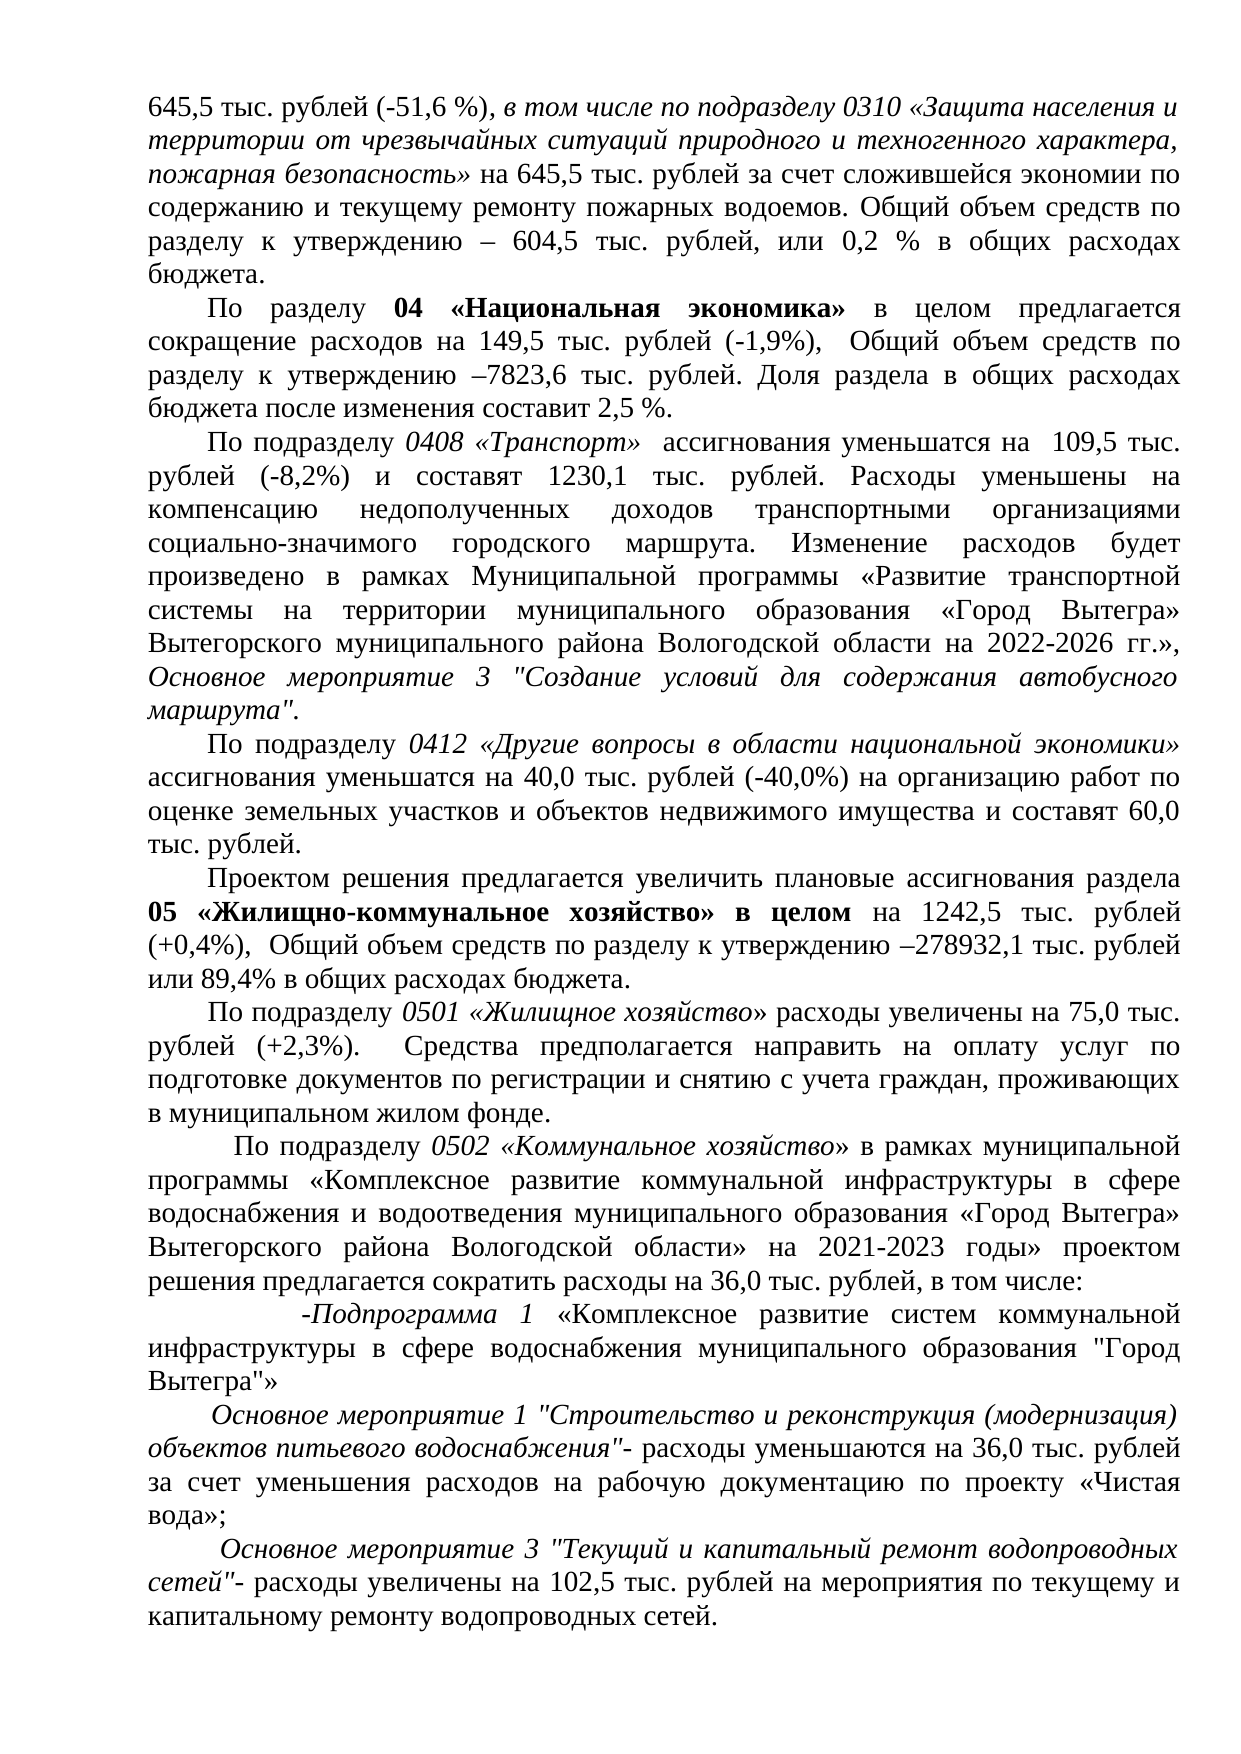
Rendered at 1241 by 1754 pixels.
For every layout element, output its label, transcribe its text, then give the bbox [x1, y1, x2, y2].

text По подразделу 0408 «Транспорт» ассигнования уменьшатся на 109,5 тыс. рублей (-8,2%) и составят 1230,1 тыс. рублей. Расходы уменьшены на компенсацию недополученных доходов транспортными организациями социально-значимого городского маршрута. Изменение расходов будет произведено в рамках Муниципальной программы «Развитие транспортной системы на территории муниципального образования «Город Вытегра» Вытегорского муниципального района Вологодской области на 2022-2026 гг.», Основное мероприятие 3 "Создание условий для содержания автобусного маршрута". [148, 424, 1181, 726]
text Основное мероприятие 3 "Текущий и капитальный ремонт водопроводных сетей"- расходы увеличены на 102,5 тыс. рублей на мероприятия по текущему и капитальному ремонту водопроводных сетей. [148, 1531, 1181, 1632]
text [148, 89, 1181, 290]
text Основное мероприятие 1 "Строительство и реконструкция (модернизация) объектов питьевого водоснабжения"- расходы уменьшаются на 36,0 тыс. рублей за счет уменьшения расходов на рабочую документацию по проекту «Чистая вода»; [148, 1397, 1181, 1531]
text По подразделу 0502 «Коммунальное хозяйство» в рамках муниципальной программы «Комплексное развитие коммунальной инфраструктуры в сфере водоснабжения и водоотведения муниципального образования «Город Вытегра» Вытегорского района Вологодской области» на 2021-2023 годы» проектом решения предлагается сократить расходы на 36,0 тыс. рублей, в том числе: [148, 1128, 1181, 1296]
text По подразделу 0501 «Жилищное хозяйство» расходы увеличены на 75,0 тыс. рублей (+2,3%). Средства предполагается направить на оплату услуг по подготовке документов по регистрации и снятию с учета граждан, проживающих в муниципальном жилом фонде. [148, 994, 1181, 1128]
text По подразделу 0412 «Другие вопросы в области национальной экономики» ассигнования уменьшатся на 40,0 тыс. рублей (-40,0%) на организацию работ по оценке земельных участков и объектов недвижимого имущества и составят 60,0 тыс. рублей. [148, 726, 1181, 860]
text -Подпрограмма 1 «Комплексное развитие систем коммунальной инфраструктуры в сфере водоснабжения муниципального образования "Город Вытегра"» [148, 1296, 1181, 1397]
text Проектом решения предлагается увеличить плановые ассигнования раздела 05 «Жилищно-коммунальное хозяйство» в целом на 1242,5 тыс. рублей (+0,4%), Общий объем средств по разделу к утверждению –278932,1 тыс. рублей или 89,4% в общих расходах бюджета. [148, 860, 1181, 994]
text По разделу 04 «Национальная экономика» в целом предлагается сокращение расходов на 149,5 тыс. рублей (-1,9%), Общий объем средств по разделу к утверждению –7823,6 тыс. рублей. Доля раздела в общих расходах бюджета после изменения составит 2,5 %. [148, 290, 1181, 424]
